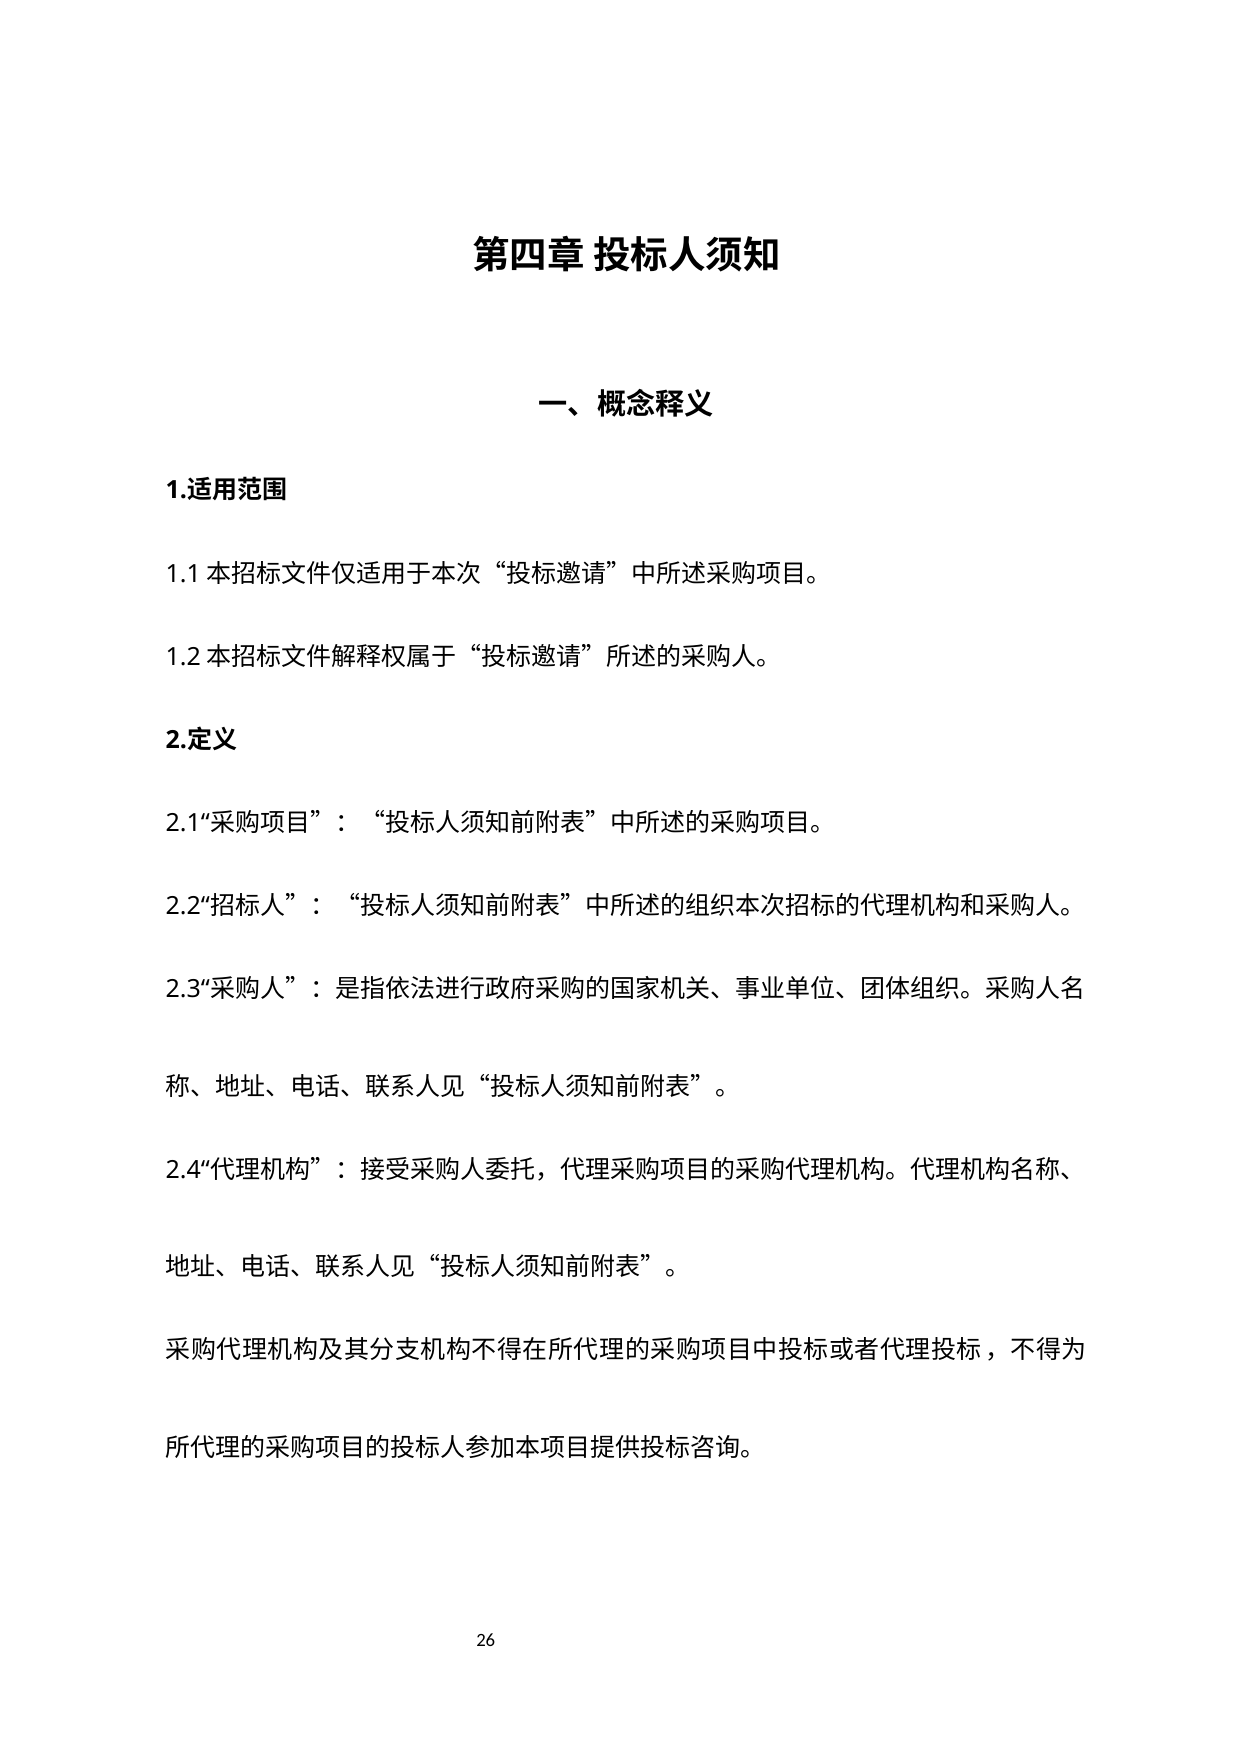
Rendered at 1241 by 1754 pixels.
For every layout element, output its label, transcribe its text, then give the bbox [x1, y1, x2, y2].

text 采购代理机构及其分支机构不得在所代理的采购项目中投标或者代理投标，不得为所代理的采购项目的投标人参加本项目提供投标咨询。 [165, 1316, 1087, 1478]
text 2.2“招标人”：“投标人须知前附表”中所述的组织本次招标的代理机构和采购人。 [165, 871, 1087, 936]
text 一、概念释义 [165, 369, 1087, 434]
text 第四章 投标人须知 [165, 219, 1087, 284]
text 1.适用范围 [165, 456, 1087, 521]
text 2.1“采购项目”：“投标人须知前附表”中所述的采购项目。 [165, 788, 1087, 853]
text 1.2本招标文件解释权属于“投标邀请”所述的采购人。 [165, 622, 1087, 687]
text 2.4“代理机构”：接受采购人委托，代理采购项目的采购代理机构。代理机构名称、地址、电话、联系人见“投标人须知前附表”。 [165, 1135, 1087, 1297]
text 2.定义 [165, 705, 1087, 770]
text 2.3“采购人”：是指依法进行政府采购的国家机关、事业单位、团体组织。采购人名称、地址、电话、联系人见“投标人须知前附表”。 [165, 954, 1087, 1117]
text 1.1本招标文件仅适用于本次“投标邀请”中所述采购项目。 [165, 539, 1087, 604]
